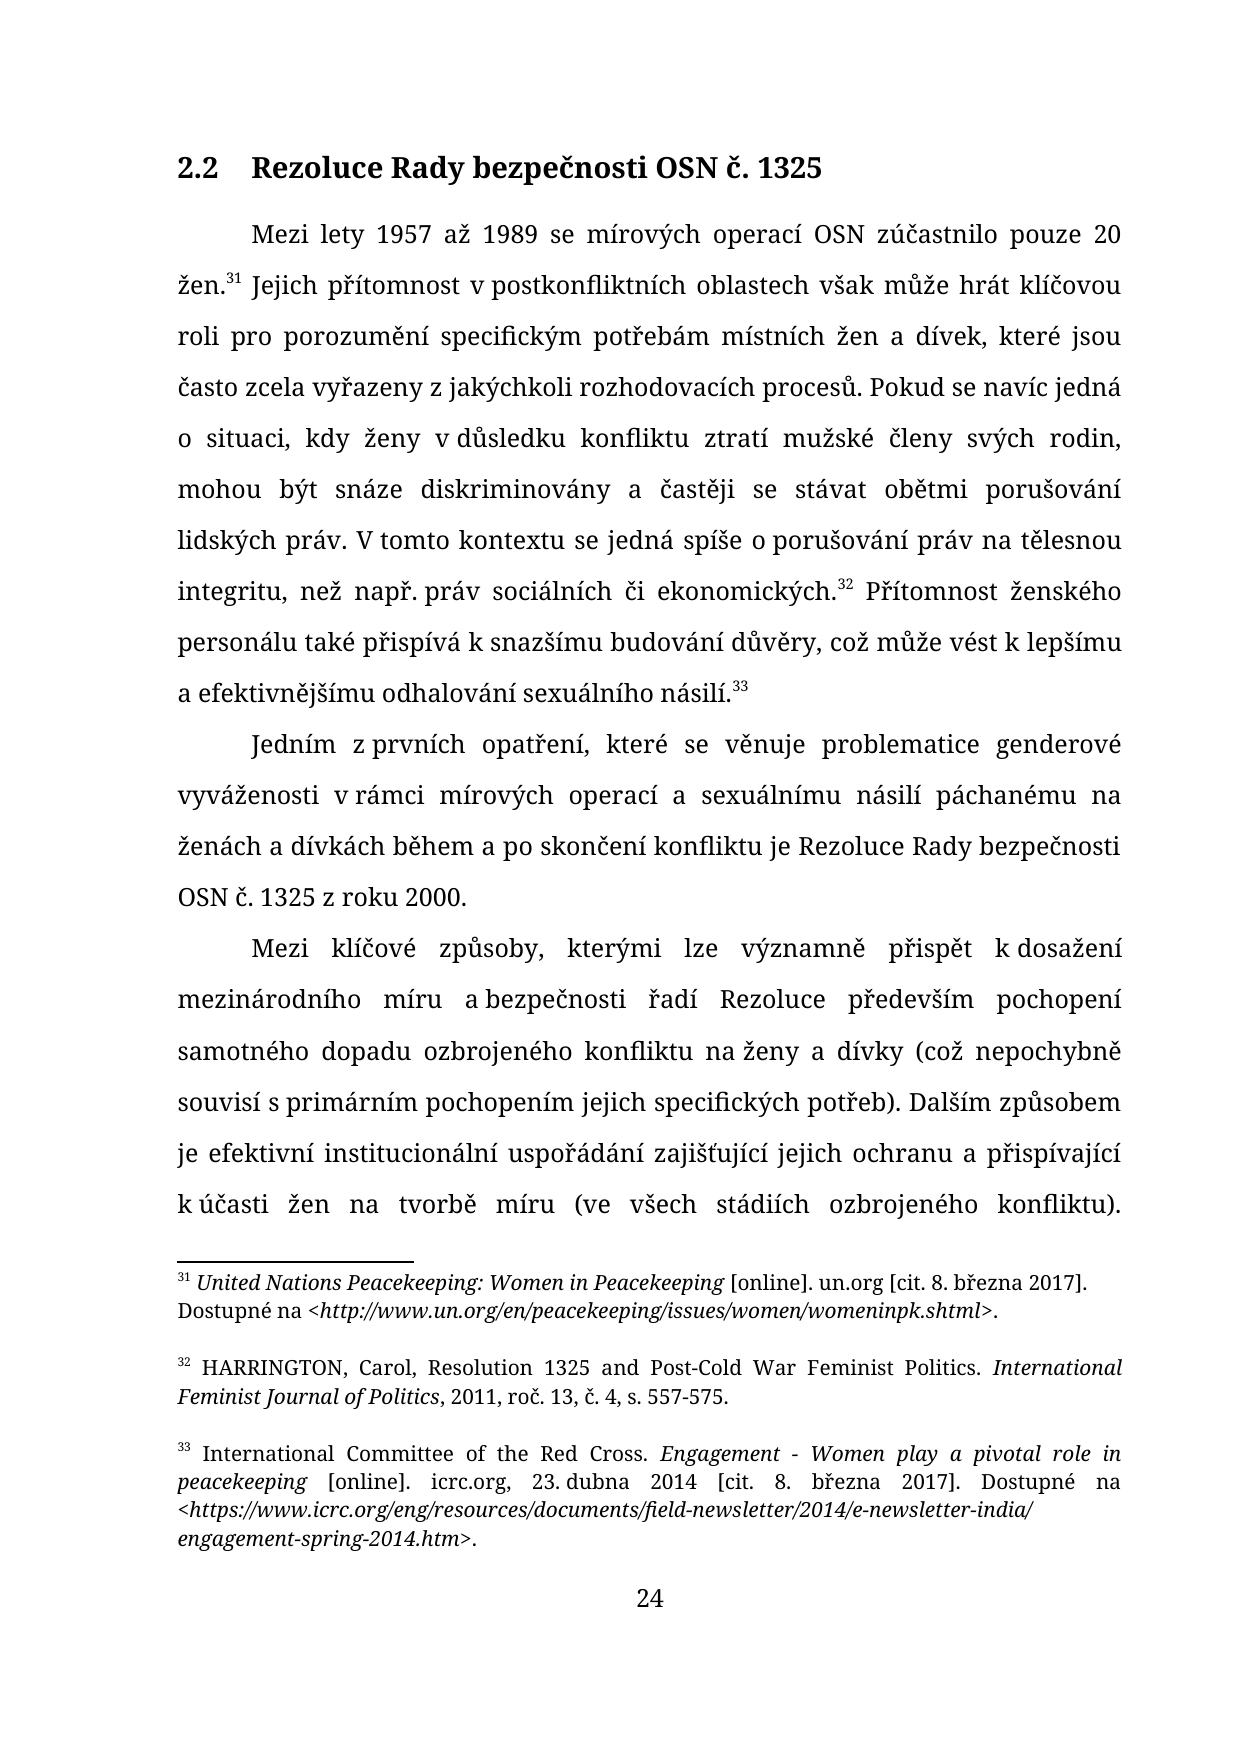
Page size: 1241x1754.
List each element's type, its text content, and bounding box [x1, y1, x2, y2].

text Jedním z prvních opatření, které se věnuje problematice genderové vyváženosti v rámci mírových operací a sexuálnímu násilí páchanému na ženách a dívkách během a po skončení konfliktu je Rezoluce Rady bezpečnosti OSN č. 1325 z roku 2000. [177, 727, 1122, 914]
subtitle 2.2 Rezoluce Rady bezpečnosti OSN č. 1325 [177, 148, 1122, 187]
text Mezi klíčové způsoby, kterými lze významně přispět k dosažení mezinárodního míru a bezpečnosti řadí Rezoluce především pochopení samotného dopadu ozbrojeného konfliktu na ženy a dívky (což nepochybně souvisí s primárním pochopením jejich specifických potřeb). Dalším způsobem je efektivní institucionální uspořádání zajišťující jejich ochranu a přispívající k účasti žen na tvorbě míru (ve všech stádiích ozbrojeného konfliktu). Zdůrazňuje potřebu, aby bylo členskými státy lépe zajištěno větší zastoupení žen v národních, regionálních a mezinárodních institucích, a to ve všech stupních rozhodovacího procesu. Důležité je také přijmout opatření, která podporují místní ženské mírové iniciativy a zapojení žen do všech implementačních mechanismů mírových dohod. V neposlední řadě Rezoluce apeluje na všechny strany ozbrojeného konfliktu, aby přijaly zvláštní opatření na ochranu žen a dívek před násilím založeném na pohlaví, zejména znásilněním a jinými formami sexuálního zneužívání a všemi ostatními formami násilí v situacích ozbrojených konfliktů. Dále zdůrazňuje odpovědnost všech států za ukončení beztrestnosti a stíhání osob odpovědných za genocidu, zločiny proti lidskosti a válečné zločiny včetně těch, které se týkají sexuálního a jiného násilí na ženách a dívkách, a v této souvislosti také potřebu vyloučit tyto zločiny, pokud je to možné z ustanovení o amnestii [177, 931, 1122, 1220]
text Mezi lety 1957 až 1989 se mírových operací OSN zúčastnilo pouze 20 žen. Jejich přítomnost v postkonfliktních oblastech však může hrát klíčovou roli pro porozumění specifickým potřebám místních žen a dívek, které jsou často zcela vyřazeny z jakýchkoli rozhodovacích procesů. Pokud se navíc jedná o situaci, kdy ženy v důsledku konfliktu ztratí mužské členy svých rodin, mohou být snáze diskriminovány a častěji se stávat obětmi porušování lidských práv. V tomto kontextu se jedná spíše o porušování práv na tělesnou integritu, než např. práv sociálních či ekonomických. Přítomnost ženského personálu také přispívá k snazšímu budování důvěry, což může vést k lepšímu a efektivnějšímu odhalování sexuálního násilí. [177, 217, 1122, 710]
